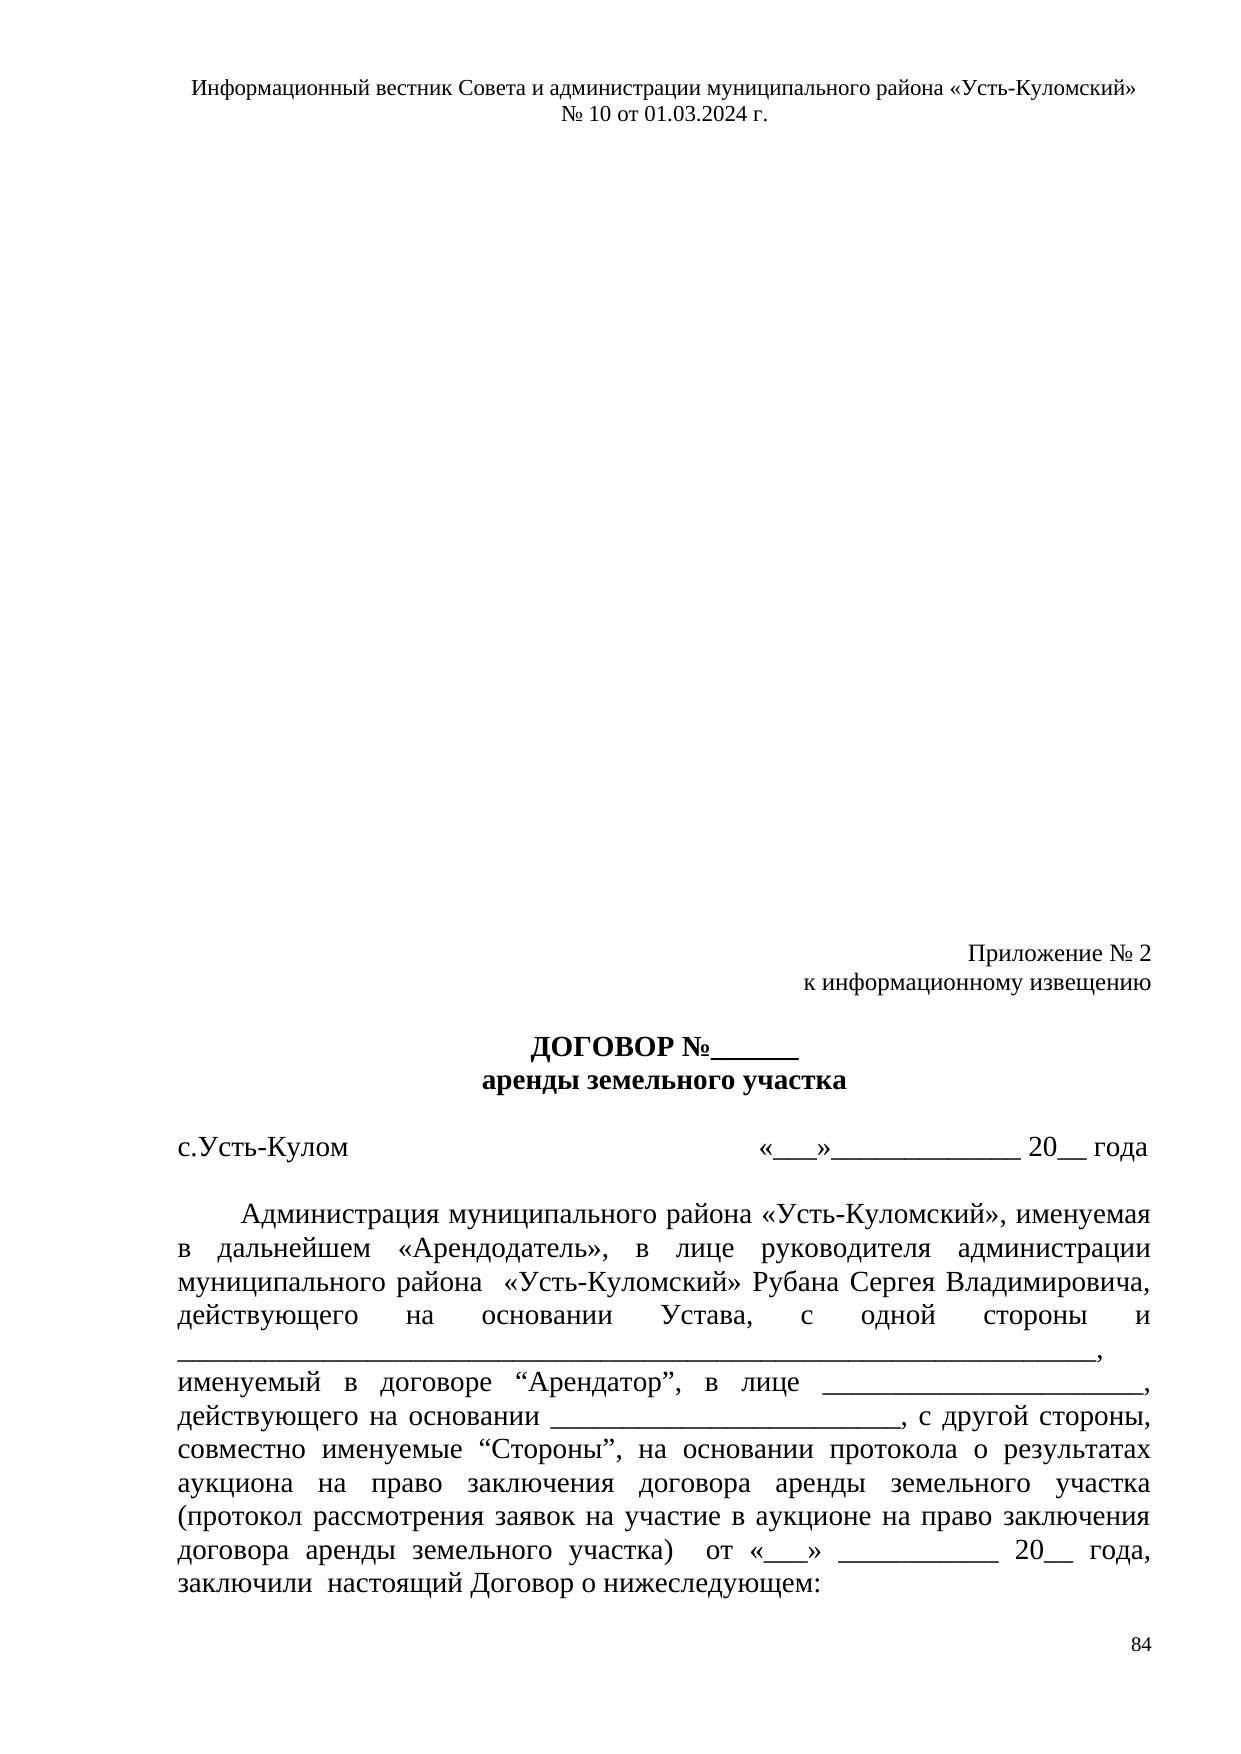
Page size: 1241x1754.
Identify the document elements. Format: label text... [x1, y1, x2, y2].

text Приложение № 2 [177, 938, 1152, 967]
text Администрация муниципального района «Усть-Куломский», именуемая в дальнейшем «Арендодатель», в лице руководителя администрации муниципального района «Усть-Куломский» Рубана Сергея Владимировича, действующего на основании Устава, с одной стороны и _______________________________________________________________, именуемый в договоре “Арендатор”, в лице ______________________, действующего на основании ________________________, с другой стороны, совместно именуемые “Стороны”, на основании протокола о результатах аукциона на право заключения договора аренды земельного участка (протокол рассмотрения заявок на участие в аукционе на право заключения договора аренды земельного участка) от «___» ___________ 20__ года, заключили настоящий Договор о нижеследующем: [177, 1197, 1152, 1599]
text с.Усть-Кулом «___»_____________ 20__ года [177, 1129, 1152, 1163]
text аренды земельного участка [177, 1062, 1152, 1096]
text к информационному извещению [177, 967, 1152, 995]
text ДОГОВОР №______ [177, 1029, 1152, 1062]
